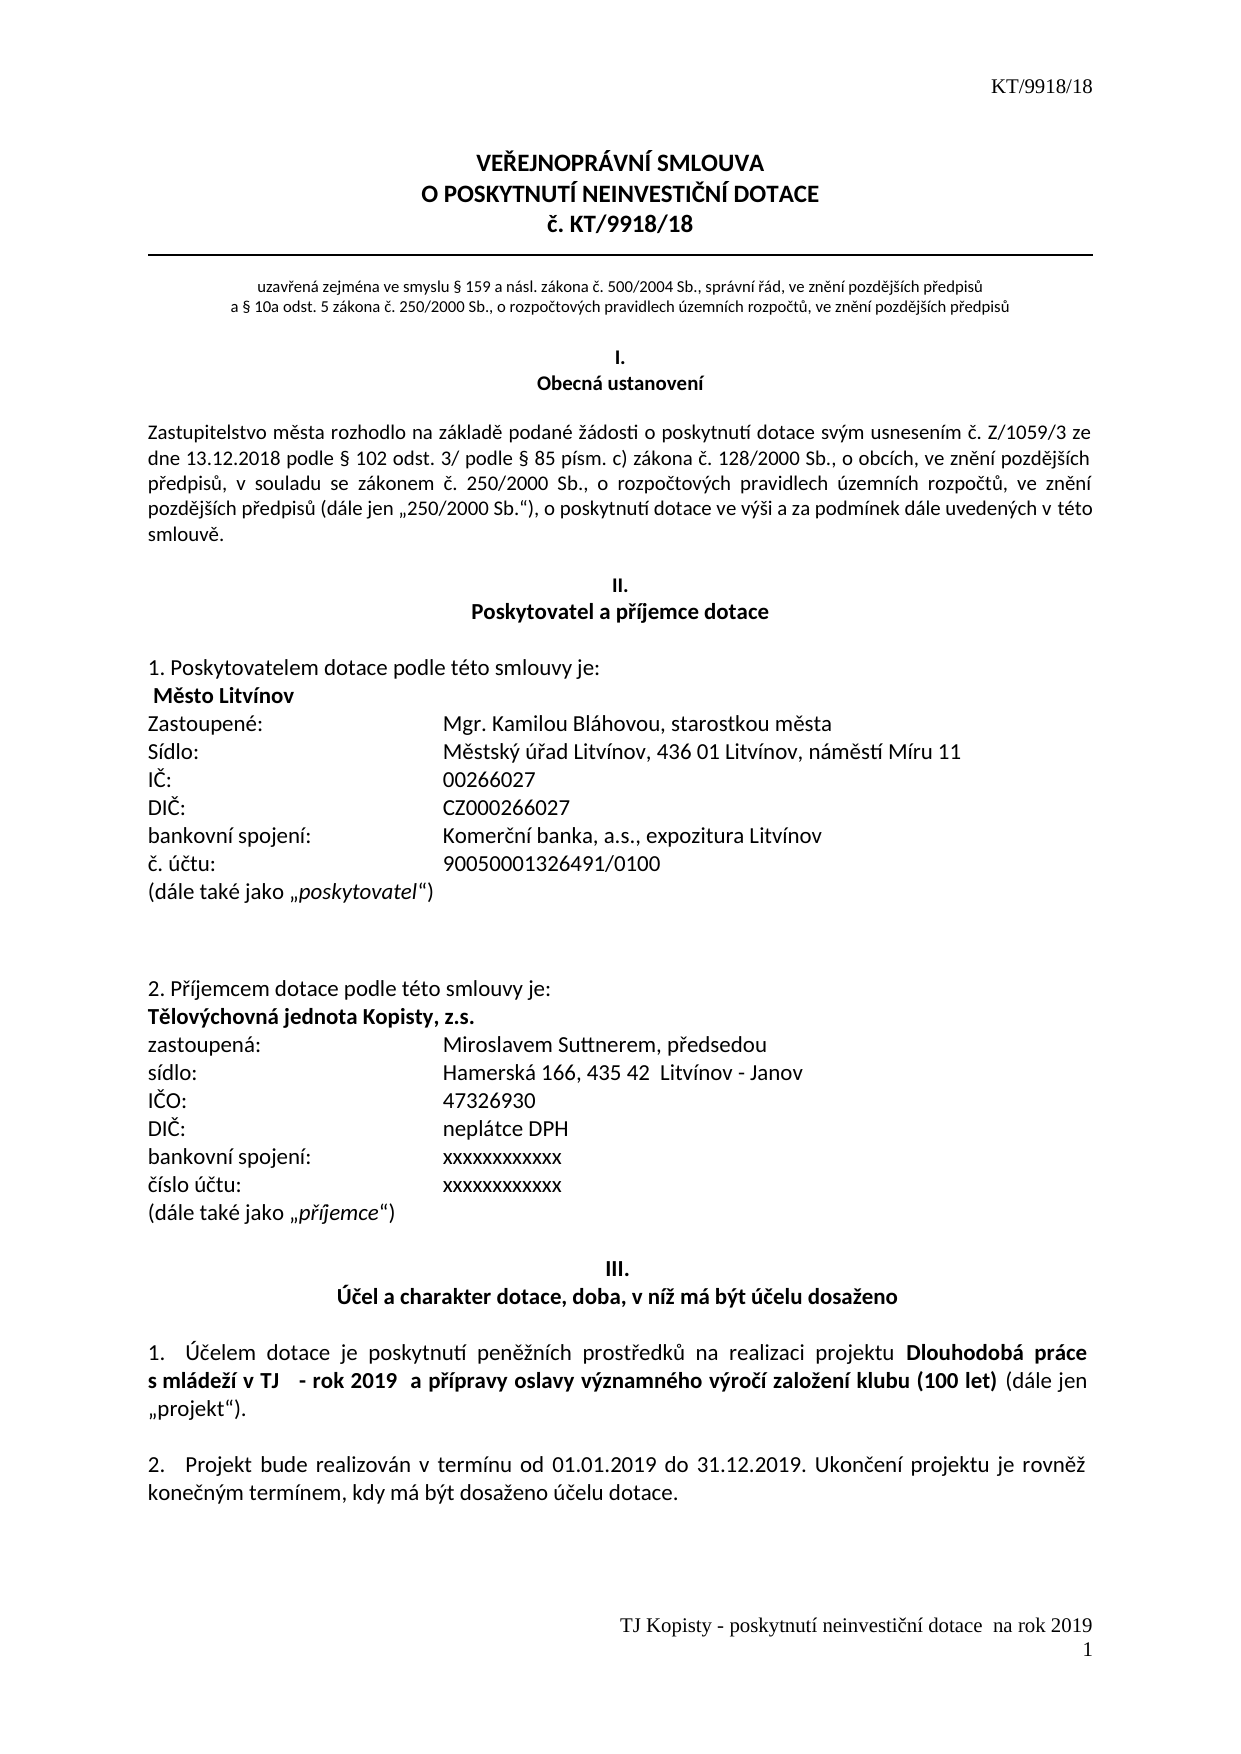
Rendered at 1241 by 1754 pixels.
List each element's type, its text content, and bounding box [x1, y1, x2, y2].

text DIČ: CZ000266027 [148, 793, 1093, 821]
text sídlo: Hamerská 166, 435 42 Litvínov - Janov [148, 1058, 1093, 1086]
text 2. Příjemcem dotace podle této smlouvy je: [148, 974, 1093, 1002]
text č. účtu: 90050001326491/0100 [148, 849, 1093, 877]
subtitle Obecná ustanovení [148, 370, 1093, 395]
text Účel a charakter dotace, doba, v níž má být účelu dosaženo [148, 1282, 1087, 1310]
subtitle Poskytovatel a příjemce dotace [148, 597, 1093, 625]
text IČ: 00266027 [148, 765, 1093, 793]
text 2. Projekt bude realizován v termínu od 01.01.2019 do 31.12.2019. Ukončení projektu je rovněž konečným termínem, kdy má být dosaženo účelu dotace. [148, 1450, 1087, 1506]
text a § 10a odst. 5 zákona č. 250/2000 Sb., o rozpočtových pravidlech územních rozpočtů, ve znění pozdějších předpisů [148, 296, 1093, 316]
text III. [148, 1254, 1087, 1282]
text 1. Poskytovatelem dotace podle této smlouvy je: [148, 653, 1093, 681]
text (dále také jako „příjemce“) [148, 1198, 1087, 1226]
text DIČ: neplátce DPH [148, 1114, 1093, 1142]
text číslo účtu: xxxxxxxxxxxx [148, 1170, 1093, 1198]
text I. [148, 344, 1093, 370]
text O POSKYTNUTÍ NEINVESTIČNÍ DOTACE [148, 178, 1093, 209]
text Zastoupené: Mgr. Kamilou Bláhovou, starostkou města [148, 709, 1093, 737]
text bankovní spojení: xxxxxxxxxxxx [148, 1142, 1093, 1170]
text (dále také jako „poskytovatel“) [148, 877, 1093, 906]
text č. KT/9918/18 [148, 209, 1093, 239]
text IČO: 47326930 [148, 1086, 1093, 1114]
text zastoupená: Miroslavem Suttnerem, předsedou [148, 1030, 1093, 1058]
text VEŘEJNOPRÁVNÍ SMLOUVA [148, 148, 1093, 178]
text Zastupitelstvo města rozhodlo na základě podané žádosti o poskytnutí dotace svým usnesením č. Z/1059/3 ze dne 13.12.2018 podle § 102 odst. 3/ podle § 85 písm. c) zákona č. 128/2000 Sb., o obcích, ve znění pozdějších předpisů, v souladu se zákonem č. 250/2000 Sb., o rozpočtových pravidlech územních rozpočtů, ve znění pozdějších předpisů (dále jen „250/2000 Sb.“), o poskytnutí dotace ve výši a za podmínek dále uvedených v této smlouvě. [148, 419, 1093, 546]
text II. [148, 572, 1093, 597]
text 1. Účelem dotace je poskytnutí peněžních prostředků na realizaci projektu Dlouhodobá práce s mládeží v TJ - rok 2019 a přípravy oslavy významného výročí založení klubu (100 let) (dále jen „projekt“). [148, 1338, 1087, 1422]
text bankovní spojení: Komerční banka, a.s., expozitura Litvínov [148, 821, 1093, 849]
text Sídlo: Městský úřad Litvínov, 436 01 Litvínov, náměstí Míru 11 [148, 737, 1093, 765]
text Město Litvínov [148, 681, 1093, 709]
text Tělovýchovná jednota Kopisty, z.s. [148, 1002, 1093, 1030]
text uzavřená zejména ve smyslu § 159 a násl. zákona č. 500/2004 Sb., správní řád, ve znění pozdějších předpisů [148, 276, 1093, 296]
